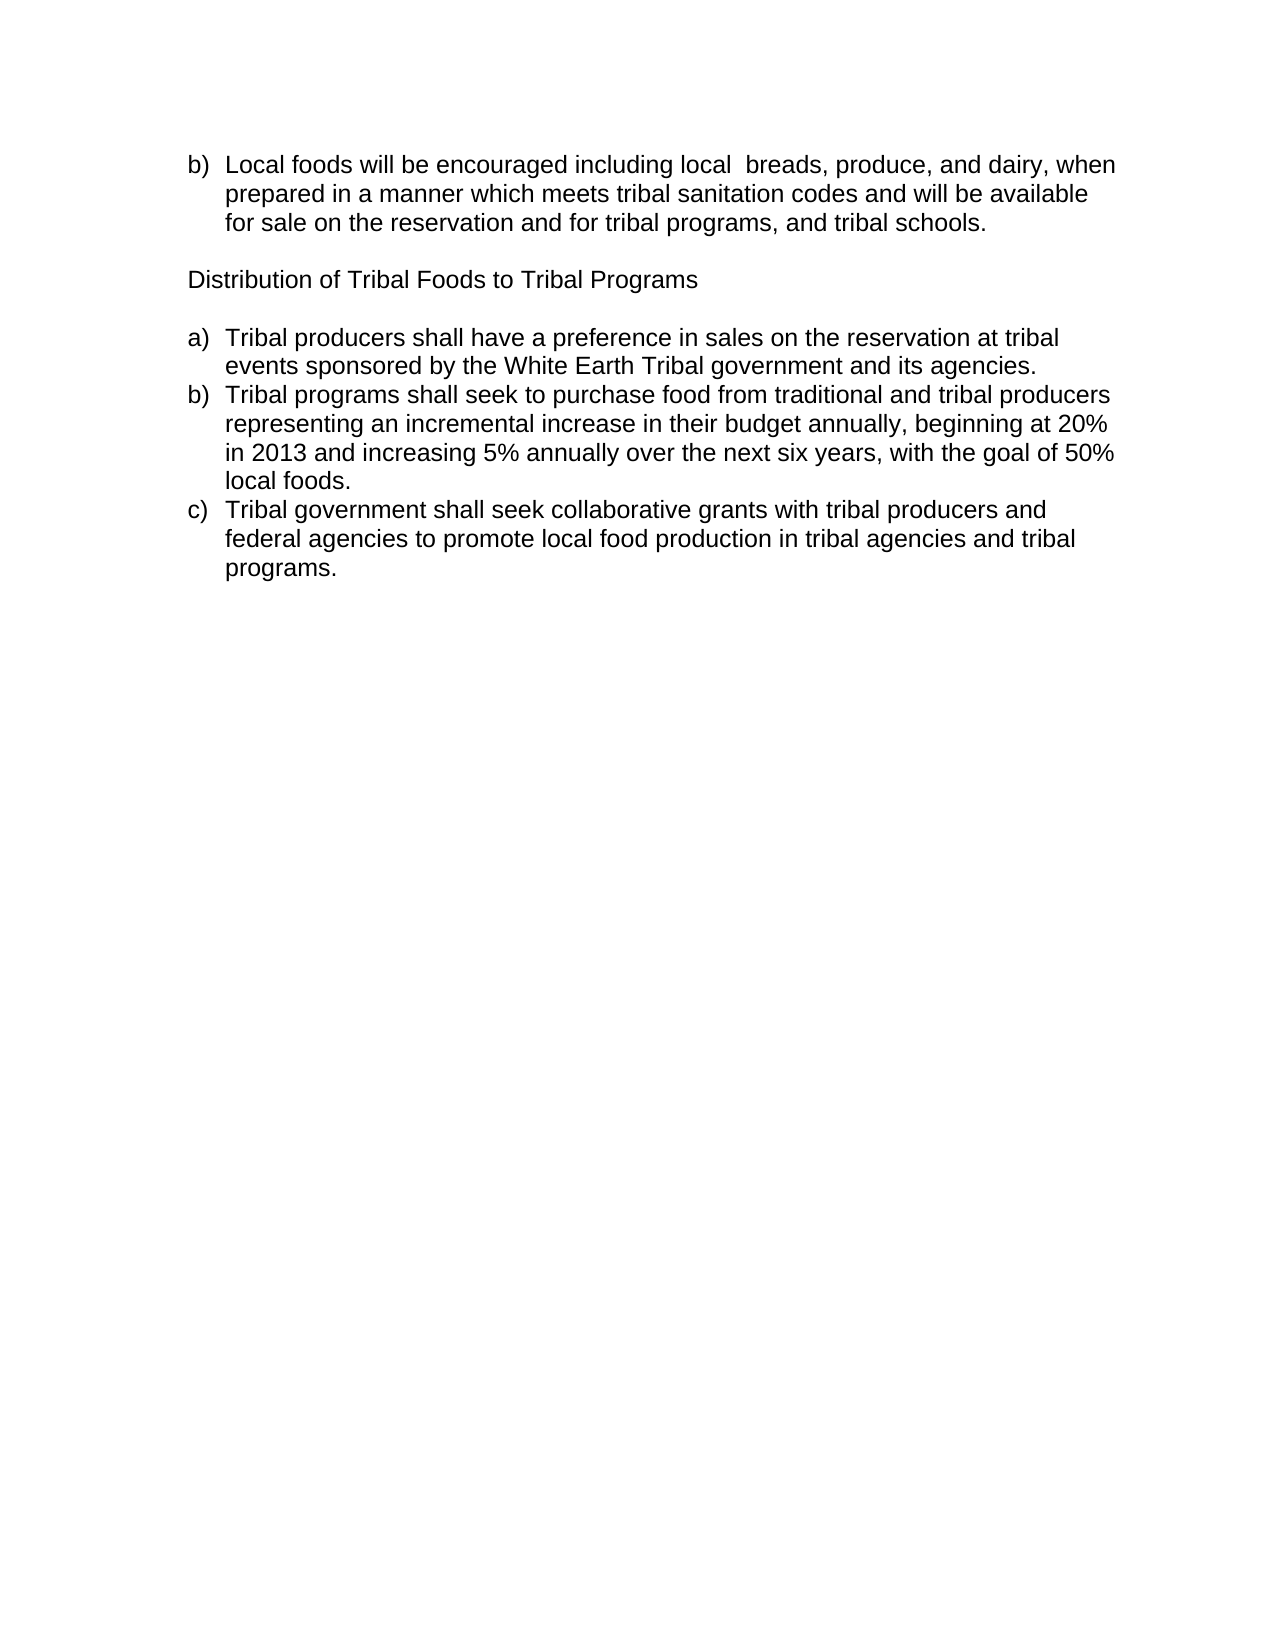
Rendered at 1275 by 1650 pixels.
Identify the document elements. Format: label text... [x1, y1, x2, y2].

list Local foods will be encouraged including local breads, produce, and dairy, when prepared in a manner which meets tribal sanitation codes and will be available for sale on the reservation and for tribal programs, and tribal schools. [187, 150, 1125, 236]
list Tribal programs shall seek to purchase food from traditional and tribal producers representing an incremental increase in their budget annually, beginning at 20% in 2013 and increasing 5% annually over the next six years, with the goal of 50% local foods. [187, 380, 1125, 495]
text Distribution of Tribal Foods to Tribal Programs [187, 265, 1125, 294]
list Tribal government shall seek collaborative grants with tribal producers and federal agencies to promote local food production in tribal agencies and tribal programs. [187, 495, 1125, 581]
list Tribal producers shall have a preference in sales on the reservation at tribal events sponsored by the White Earth Tribal government and its agencies. [187, 322, 1125, 380]
